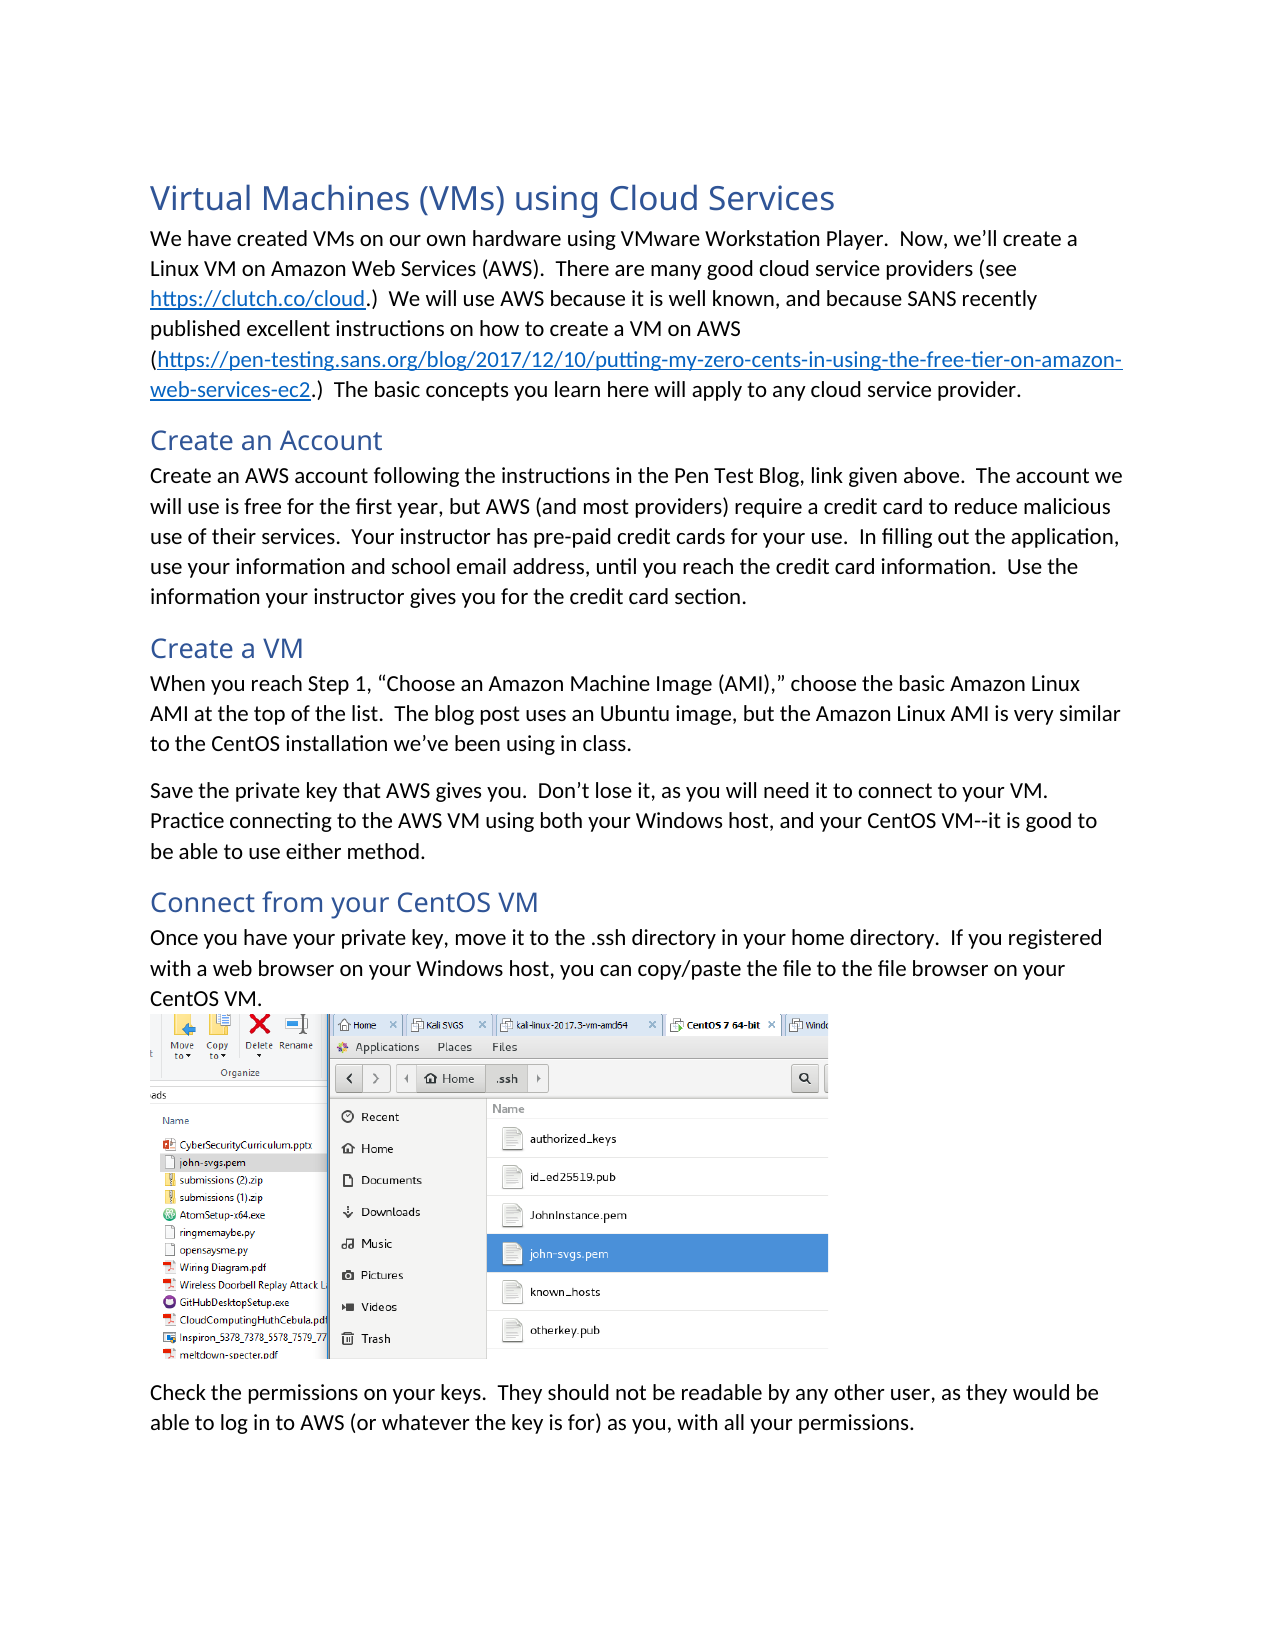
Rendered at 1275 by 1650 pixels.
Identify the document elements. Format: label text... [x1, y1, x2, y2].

subtitle Create a VM [150, 629, 1125, 666]
subtitle Connect from your CentOS VM [150, 884, 1125, 921]
text Create an AWS account following the instructions in the Pen Test Blog, link given above. The account we will use is free for the first year, but AWS (and most providers) require a credit card to reduce malicious use of their services. Your instructor has pre-paid credit cards for your use. In filling out the application, use your information and school email address, until you reach the credit card information. Use the information your instructor gives you for the credit card section. [150, 462, 1125, 611]
subtitle Create an Account [150, 422, 1125, 459]
text Save the private key that AWS gives you. Don’t lose it, as you will need it to connect to your VM. Practice connecting to the AWS VM using both your Windows host, and your CentOS VM--it is good to be able to use either method. [150, 776, 1125, 865]
picture [150, 1014, 829, 1359]
text We have created VMs on our own hardware using VMware Workstation Player. Now, we’ll create a Linux VM on Amazon Web Services (AWS). There are many good cloud service providers (see https://clutch.co/cloud.) We will use AWS because it is well known, and because SANS recently published excellent instructions on how to create a VM on AWS (https://pen-testing.sans.org/blog/2017/12/10/putting-my-zero-cents-in-using-the-free-tier-on-amazon-web-services-ec2.) The basic concepts you learn here will apply to any cloud service provider. [150, 224, 1125, 403]
text Check the permissions on your keys. They should not be readable by any other user, as they would be able to log in to AWS (or whatever the key is for) as you, with all your permissions. [150, 1378, 1125, 1436]
text When you reach Step 1, “Choose an Amazon Machine Image (AMI),” choose the basic Amazon Linux AMI at the top of the list. The blog post uses an Ubuntu image, but the Amazon Linux AMI is very similar to the CentOS installation we’ve been using in class. [150, 669, 1125, 758]
subtitle Virtual Machines (VMs) using Cloud Services [150, 175, 1125, 220]
